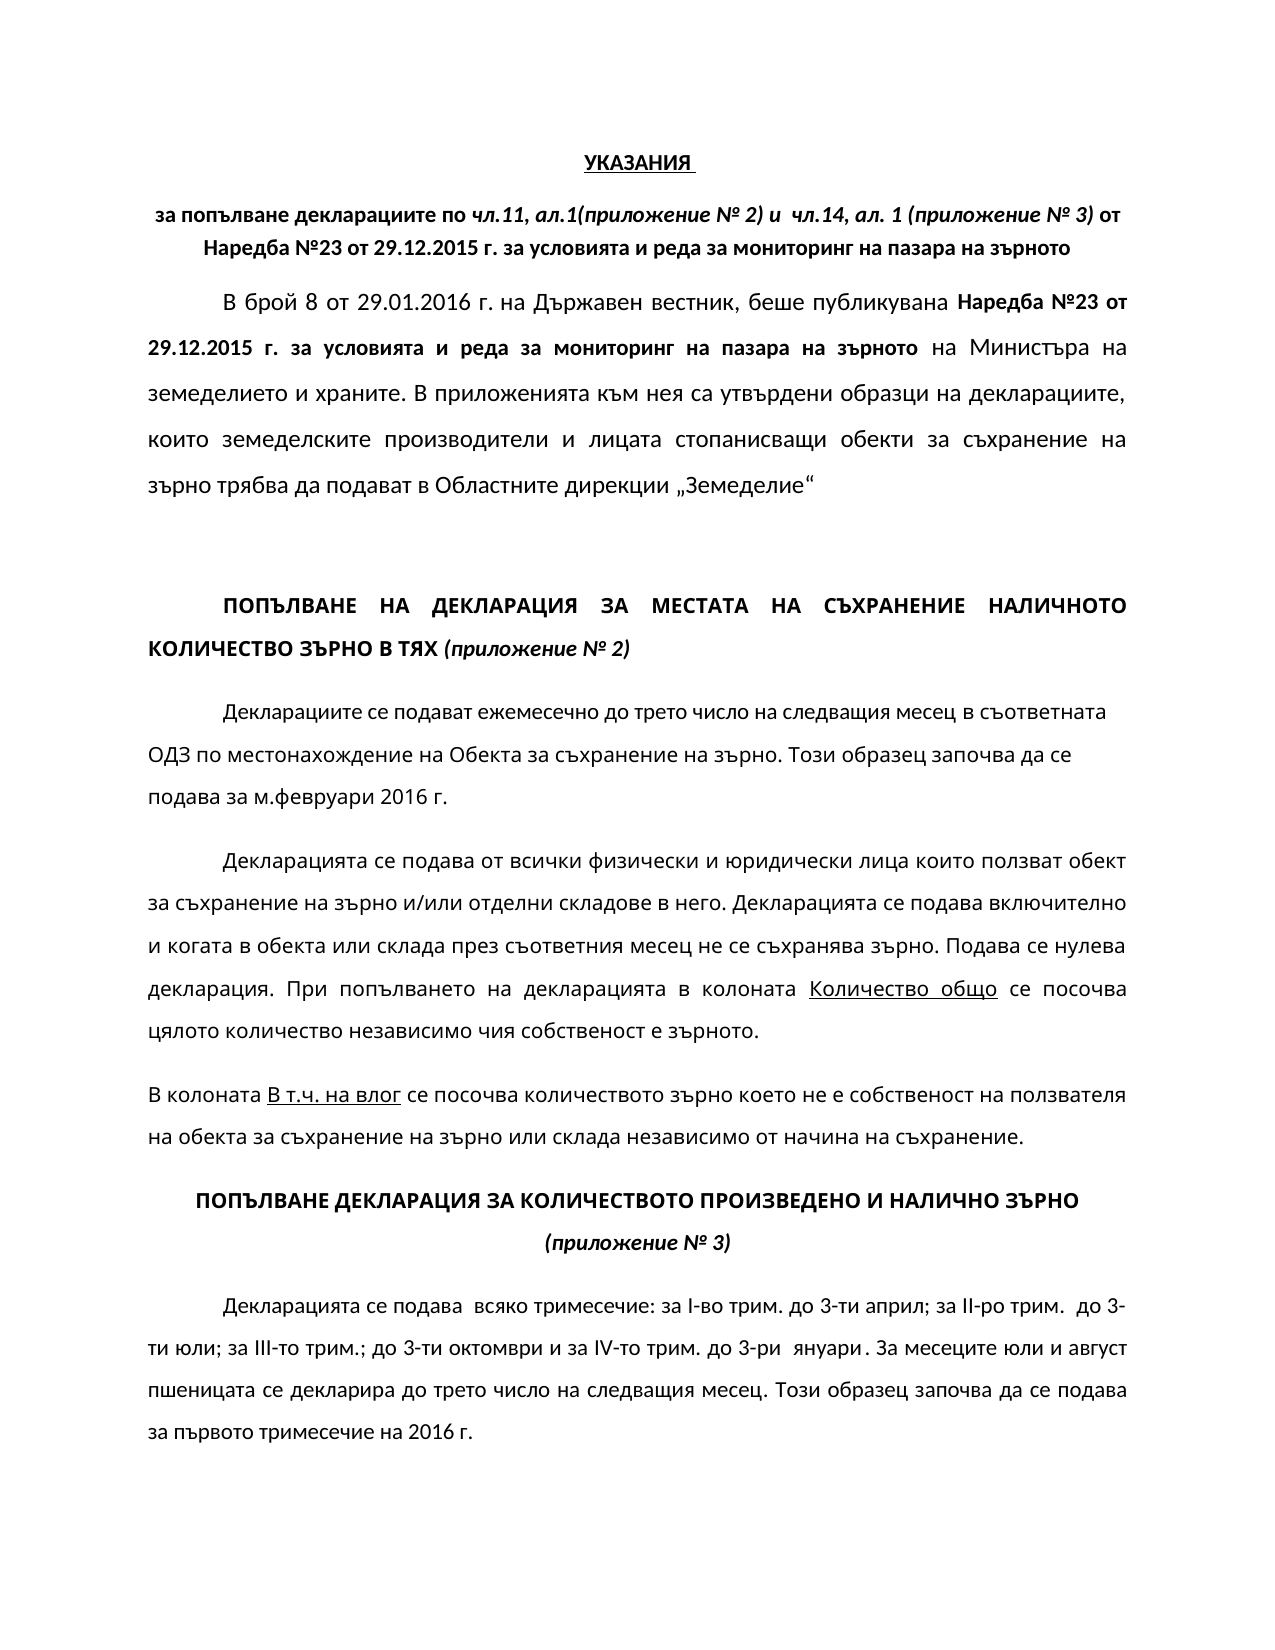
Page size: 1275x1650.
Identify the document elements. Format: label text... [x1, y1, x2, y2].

text В колоната В т.ч. на влог се посочва количеството зърно което не е собственост на ползвателя на обекта за съхранение на зърно или склада независимо от начина на съхранение. [148, 1080, 1127, 1151]
text ПОПЪЛВАНЕ НА ДЕКЛАРАЦИЯ ЗА местата на съхранение наличното количество зърно в тях (приложение № 2) [148, 591, 1127, 662]
text ПОПЪЛВАНЕ ДЕКЛАРАЦИЯ ЗА КОЛИЧЕСТВОТО ПРОИЗВЕДЕНО И НАЛИЧНО ЗЪРНО (приложение № 3) [148, 1186, 1127, 1256]
text Декларациите се подават ежемесечно до трето число на следващия месец в съответната ОДЗ по местонахождение на Обекта за съхранение на зърно. Този образец започва да се подава за м.февруари 2016 г. [148, 697, 1127, 811]
text Декларацията се подава от всички физически и юридически лица които ползват обект за съхранение на зърно и/или отделни складове в него. Декларацията се подава включително и когата в обекта или склада през съответния месец не се съхранява зърно. Подава се нулева декларация. При попълването на декларацията в колоната Количество общо се посочва цялото количество независимо чия собственост е зърното. [148, 846, 1127, 1045]
text за попълване декларациите по чл.11, ал.1(приложение № 2) и чл.14, ал. 1 (приложение № 3) от Наредба №23 от 29.12.2015 г. за условията и реда за мониторинг на пазара на зърното [148, 201, 1127, 261]
text В брой 8 от 29.01.2016 г. на Държавен вестник, беше публикувана Наредба №23 от 29.12.2015 г. за условията и реда за мониторинг на пазара на зърното на Министъра на земеделието и храните. В приложенията към нея са утвърдени образци на декларациите, които земеделските производители и лицата стопанисващи обекти за съхранение на зърно трябва да подават в Областните дирекции „Земеделие“ [148, 286, 1127, 499]
text Декларацията се подава всяко тримесечие: за І-во трим. до 3-ти април; за ІІ-ро трим. до 3-ти юли; за ІІІ-то трим.; до 3-ти октомври и за ІV-то трим. до 3-ри януари. За месеците юли и август пшеницата се декларира до трето число на следващия месец. Този образец започва да се подава за първото тримесечие на 2016 г. [148, 1291, 1127, 1445]
text УКАЗАНИЯ [148, 148, 1127, 176]
